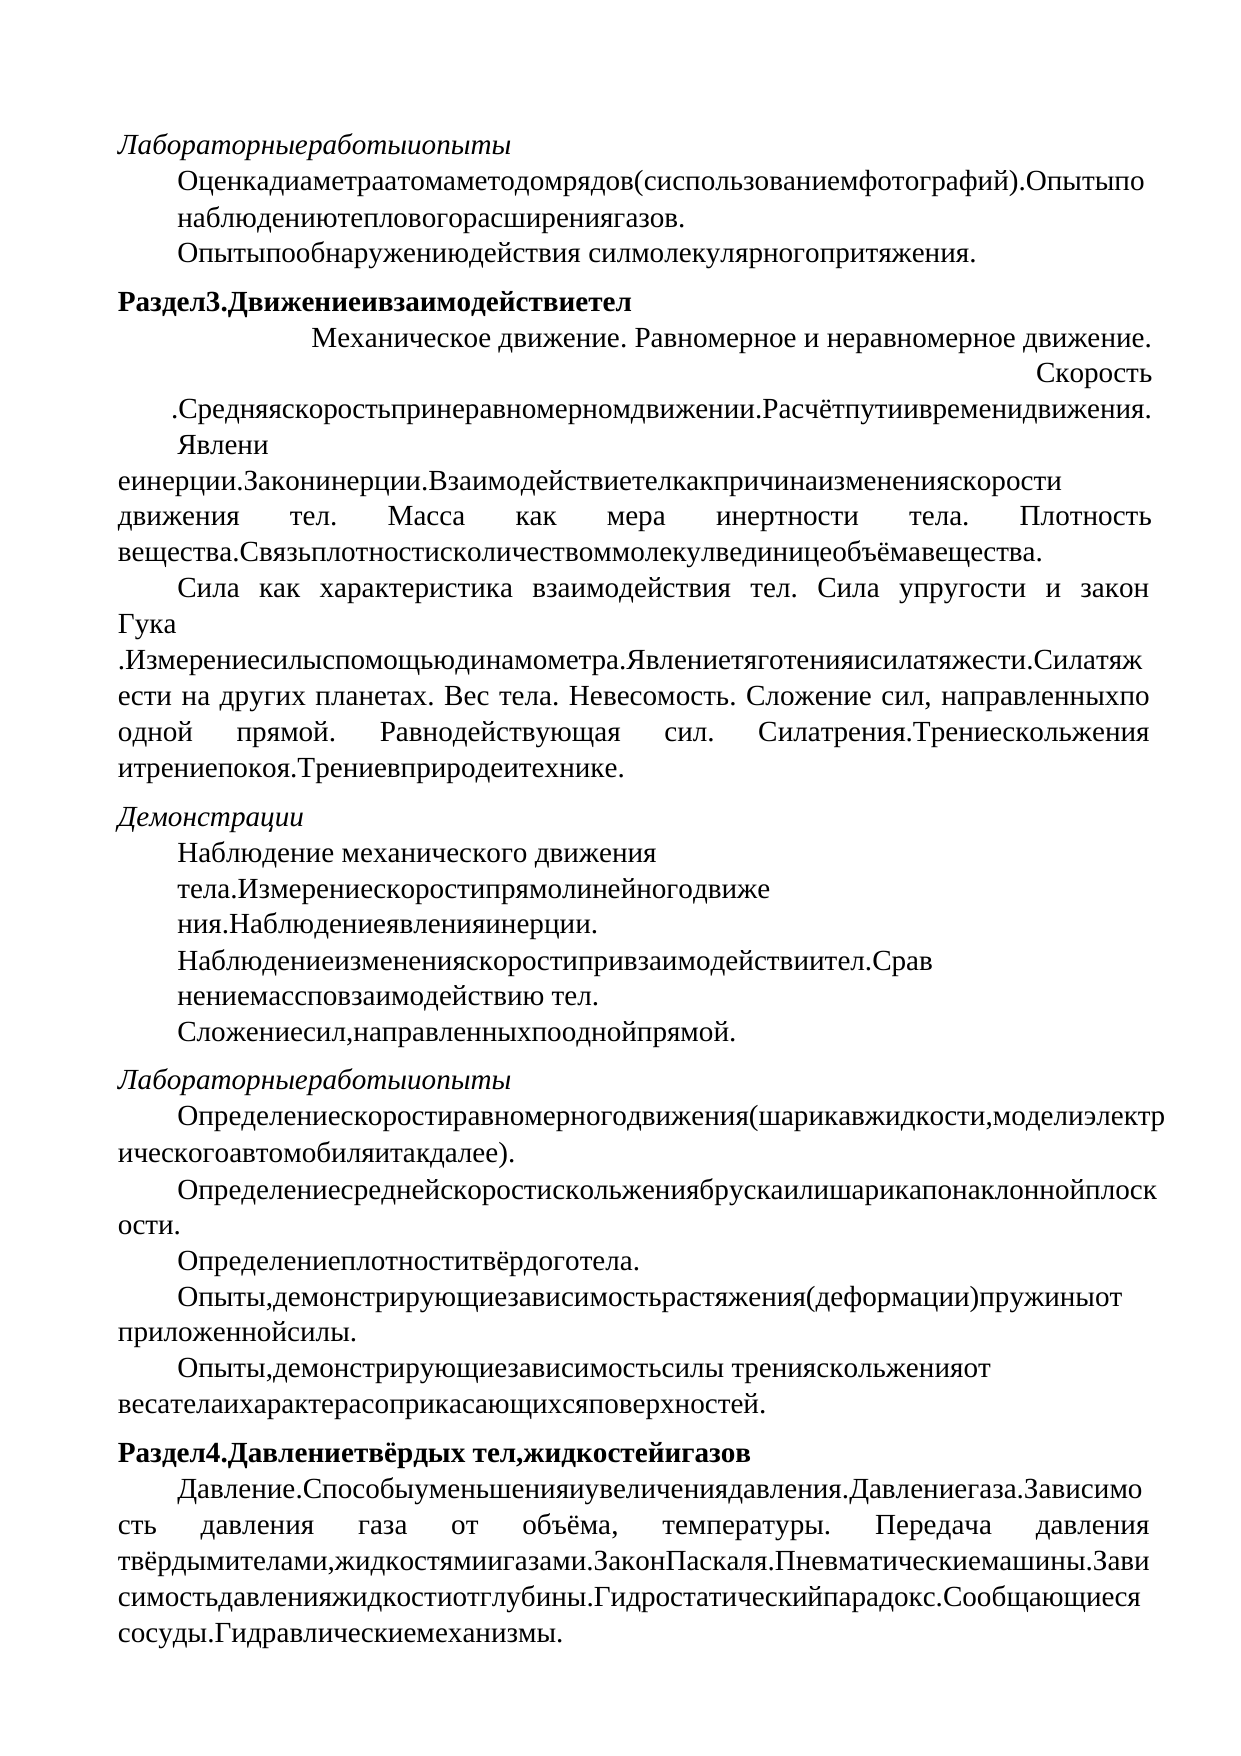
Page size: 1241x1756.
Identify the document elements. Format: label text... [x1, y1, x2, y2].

text Явлениеинерции.Законинерции.Взаимодействиетелкакпричинаизмененияскорости движения тел. Масса как мера инертности тела. Плотность вещества.Связьплотностисколичествоммолекулвединицеобъёмавещества. [118, 427, 1152, 567]
text Сила как характеристика взаимодействия тел. Сила упругости и закон Гука.Измерениесилыспомощьюдинамометра.Явлениетяготенияисилатяжести.Силатяжести на других планетах. Вес тела. Невесомость. Сложение сил, направленныхпо одной прямой. Равнодействующая сил. Силатрения.Трениескольжения итрениепокоя.Трениевприродеитехнике. [118, 570, 1150, 784]
subtitle Раздел3.Движениеивзаимодействиетел [118, 284, 1167, 317]
text Определениесреднейскоростискольжениябрускаилишарикапонаклоннойплоскости. [118, 1172, 1167, 1241]
text Механическое движение. Равномерное и неравномерное движение. Скорость.Средняяскоростьпринеравномерномдвижении.Расчётпутиивременидвижения. [118, 320, 1152, 424]
text Оценкадиаметраатомаметодомрядов(сиспользованиемфотографий).Опытыпонаблюдениютепловогорасширениягазов. [177, 163, 1150, 233]
text Наблюдение механического движения тела.Измерениескоростипрямолинейногодвижения.Наблюдениеявленияинерции. [177, 835, 783, 940]
text Демонстрации [118, 799, 1167, 833]
text Определениескоростиравномерногодвижения(шарикавжидкости,моделиэлектрическогоавтомобиляитакдалее). [118, 1098, 1167, 1169]
text Определениеплотноститвёрдоготела. [177, 1243, 1167, 1277]
text Лабораторныеработыиопыты [118, 1062, 1167, 1096]
text Сложениесил,направленныхпооднойпрямой. [177, 1014, 1167, 1048]
text Наблюдениеизмененияскоростипривзаимодействиител.Сравнениемассповзаимодействию тел. [177, 943, 935, 1012]
text Давление.Способыуменьшенияиувеличениядавления.Давлениегаза.Зависимость давления газа от объёма, температуры. Передача давления твёрдымителами,жидкостямиигазами.ЗаконПаскаля.Пневматическиемашины.Зависимостьдавленияжидкостиотглубины.Гидростатическийпарадокс.Сообщающиесясосуды.Гидравлическиемеханизмы. [118, 1471, 1151, 1649]
text Опытыпообнаружениюдействия силмолекулярногопритяжения. [177, 237, 1167, 269]
subtitle Раздел4.Давлениетвёрдых тел,жидкостейигазов [118, 1435, 1167, 1468]
text Опыты,демонстрирующиезависимостьрастяжения(деформации)пружиныот приложеннойсилы. [118, 1279, 1167, 1348]
text Лабораторныеработыиопыты [118, 127, 1167, 161]
text Опыты,демонстрирующиезависимостьсилы тренияскольженияот весателаихарактерасоприкасающихсяповерхностей. [118, 1350, 1152, 1420]
